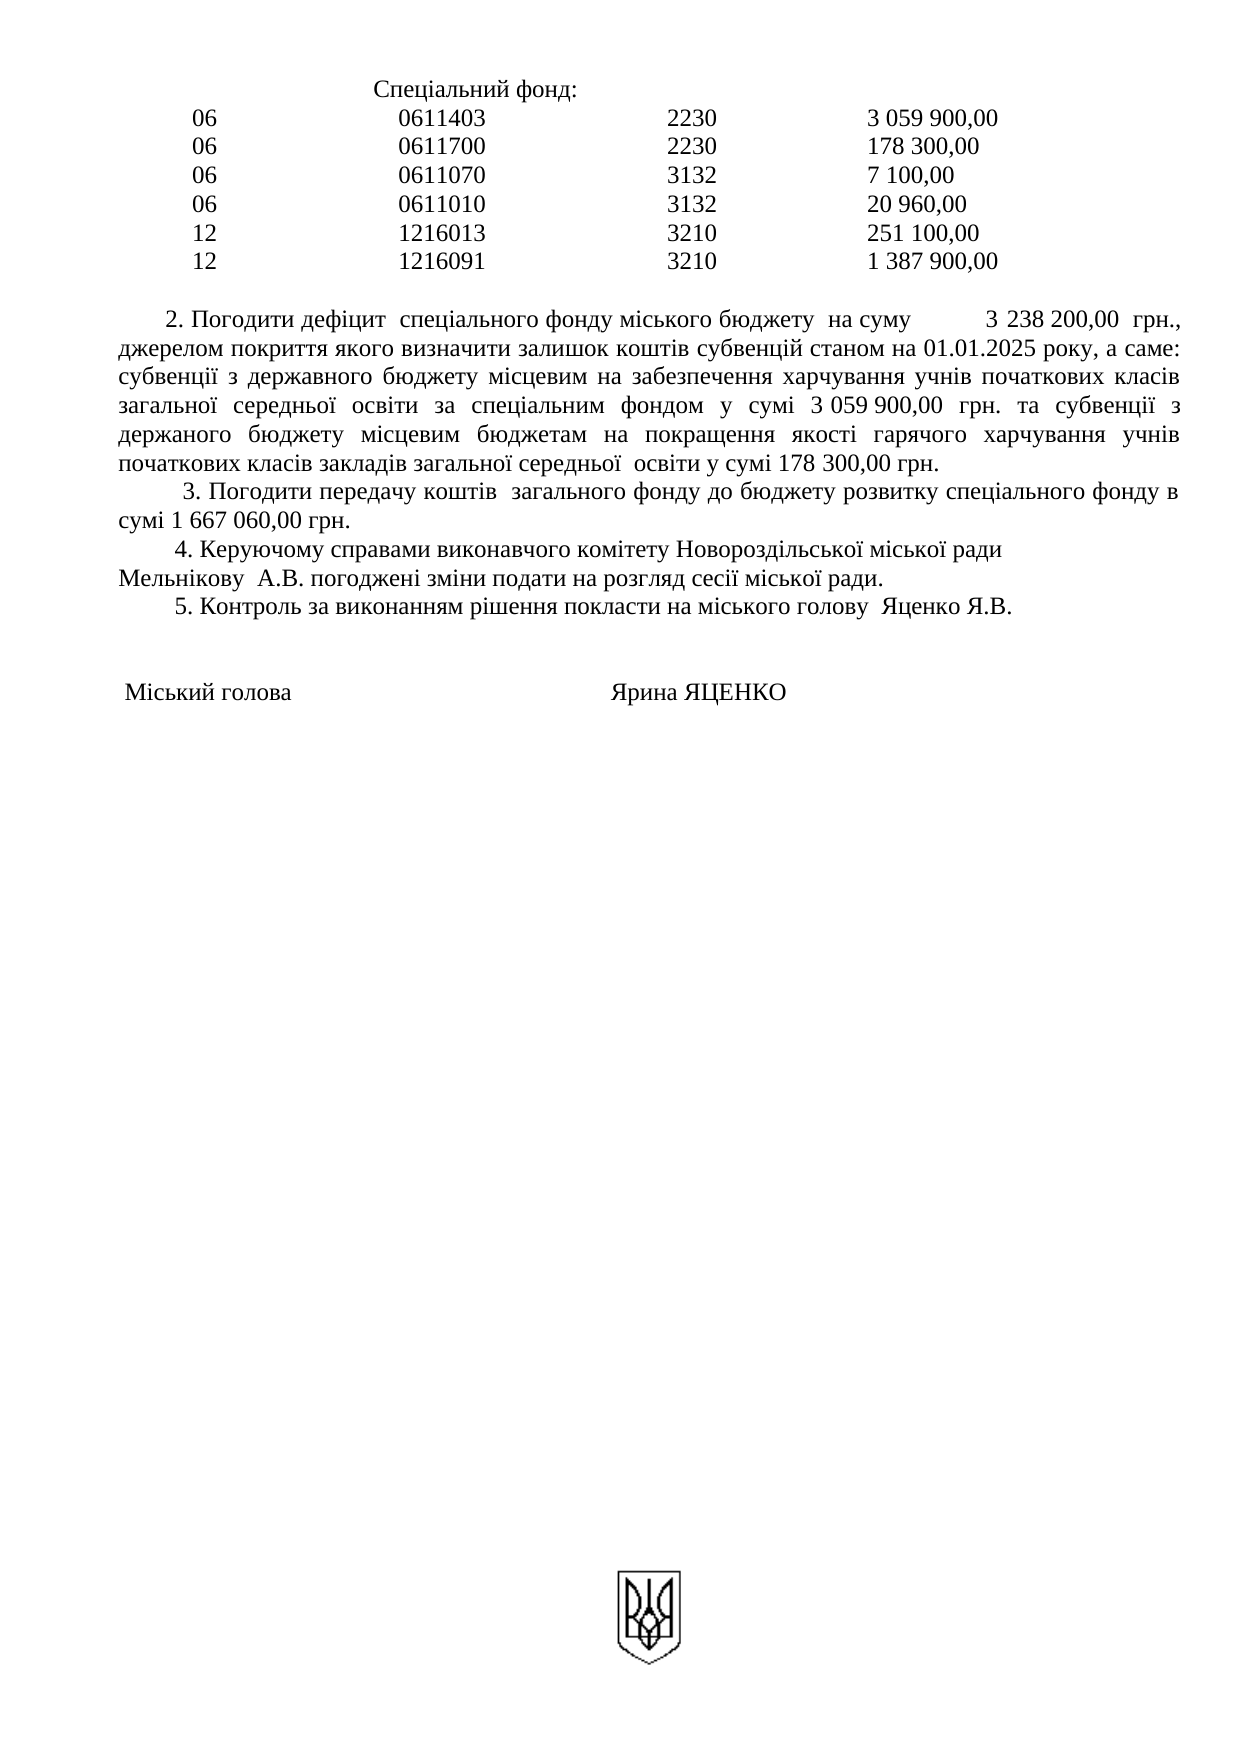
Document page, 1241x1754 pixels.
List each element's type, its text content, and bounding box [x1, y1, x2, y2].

text 2. Погодити дефіцит спеціального фонду міського бюджету на суму 3 238 200,00 грн., джерелом покриття якого визначити залишок коштів субвенцій станом на 01.01.2025 року, а саме: субвенції з державного бюджету місцевим на забезпечення харчування учнів початкових класів загальної середньої освіти за спеціальним фондом у сумі 3 059 900,00 грн. та субвенції з держаного бюджету місцевим бюджетам на покращення якості гарячого харчування учнів початкових класів закладів загальної середньої освіти у сумі 178 300,00 грн. [118, 304, 1181, 476]
text 12 1216091 3210 1 387 900,00 [118, 246, 1181, 275]
text 12 1216013 3210 251 100,00 [118, 218, 1181, 246]
text 06 0611070 3132 7 100,00 [118, 160, 1181, 189]
text Міський голова Ярина ЯЦЕНКО [118, 677, 1181, 706]
text 4. Керуючому справами виконавчого комітету Новороздільської міської ради [118, 534, 1181, 563]
text 06 0611010 3132 20 960,00 [118, 189, 1181, 218]
text 5. Контроль за виконанням рішення покласти на міського голову Яценко Я.В. [156, 591, 1181, 620]
text 06 0611700 2230 178 300,00 [118, 131, 1181, 160]
text 06 0611403 2230 3 059 900,00 [118, 103, 1181, 131]
text 3. Погодити передачу коштів загального фонду до бюджету розвитку спеціального фонду в сумі 1 667 060,00 грн. [118, 476, 1181, 534]
text Спеціальний фонд: [118, 74, 1181, 103]
text Мельнікову А.В. погоджені зміни подати на розгляд сесії міської ради. [118, 563, 1181, 591]
picture [555, 1568, 744, 1668]
